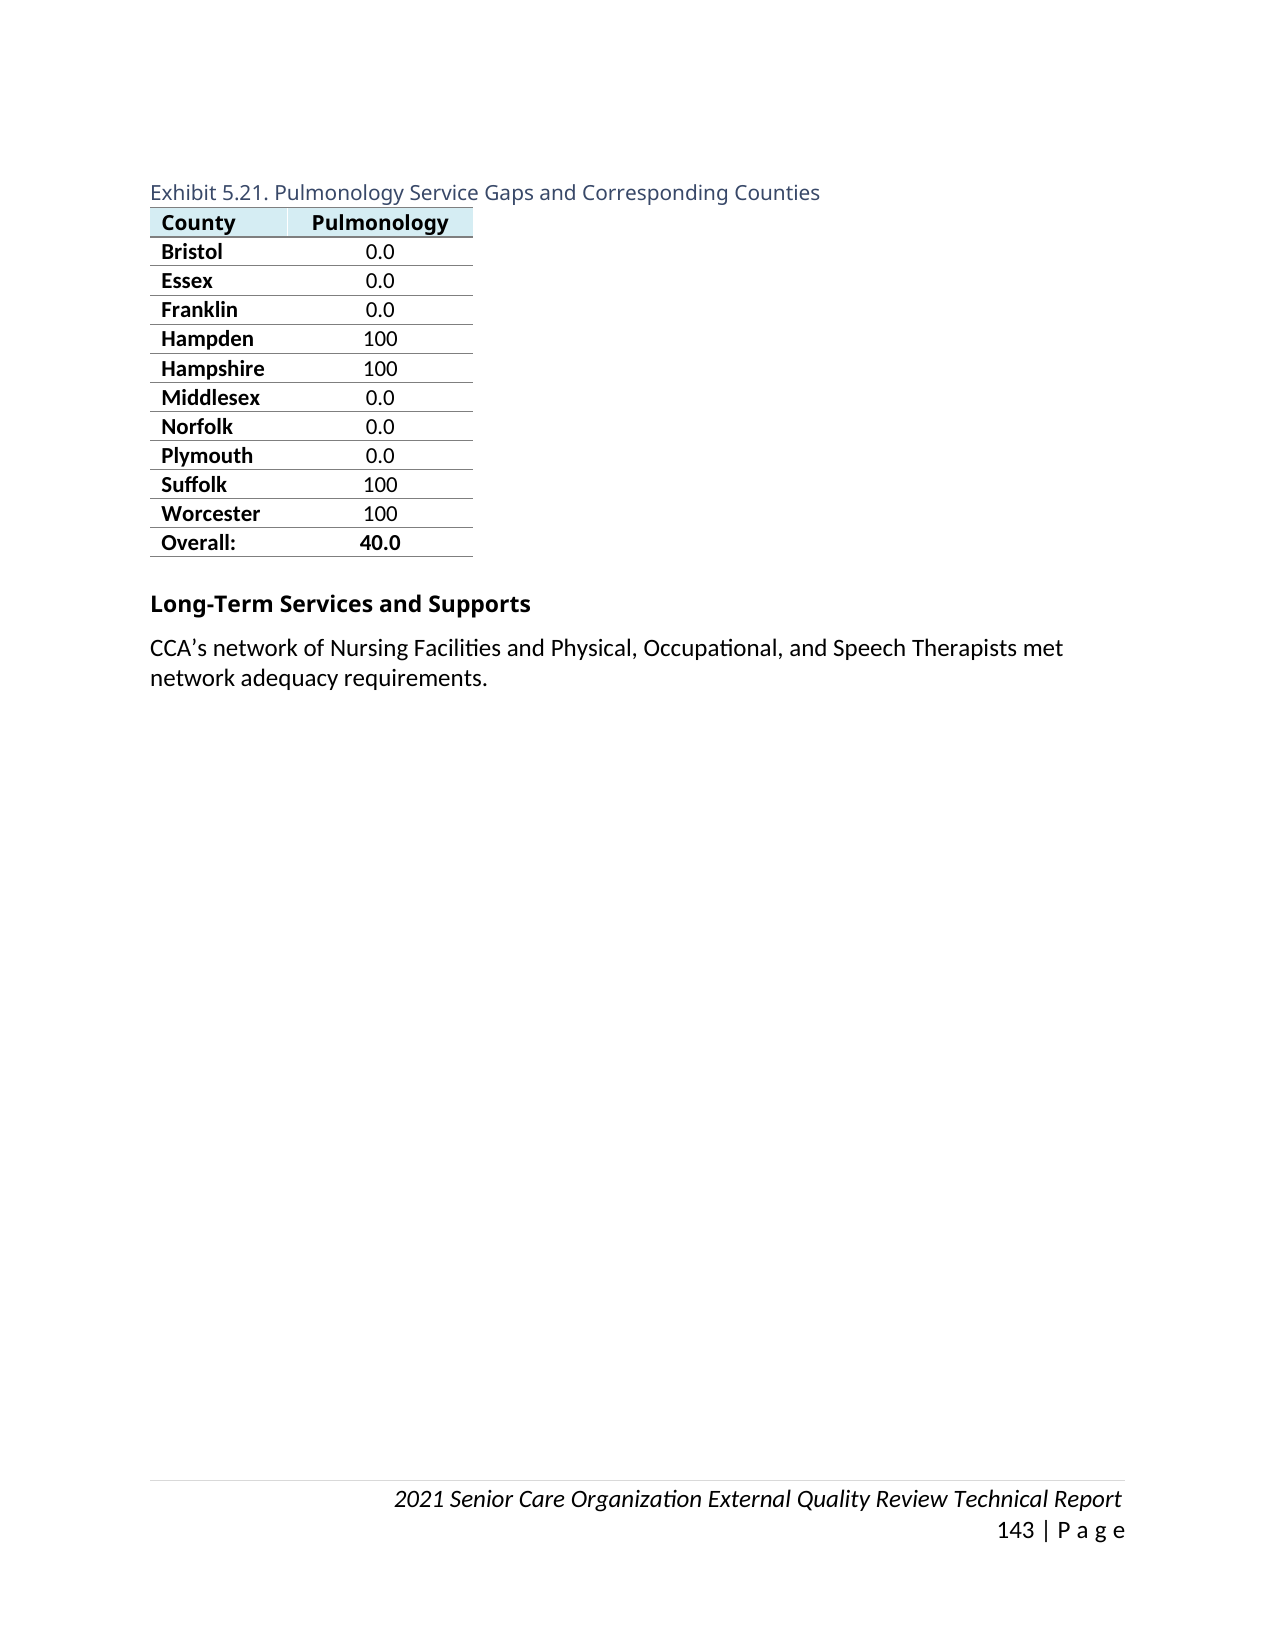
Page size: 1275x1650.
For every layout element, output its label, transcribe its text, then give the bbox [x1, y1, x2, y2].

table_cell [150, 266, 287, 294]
text CCA’s network of Nursing Facilities and Physical, Occupational, and Speech Therapists met network adequacy requirements. [150, 632, 1125, 693]
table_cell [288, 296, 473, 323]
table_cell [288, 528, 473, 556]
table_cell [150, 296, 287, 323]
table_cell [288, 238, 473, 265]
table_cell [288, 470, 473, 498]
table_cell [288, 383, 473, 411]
text Long-Term Services and Supports [150, 588, 1125, 619]
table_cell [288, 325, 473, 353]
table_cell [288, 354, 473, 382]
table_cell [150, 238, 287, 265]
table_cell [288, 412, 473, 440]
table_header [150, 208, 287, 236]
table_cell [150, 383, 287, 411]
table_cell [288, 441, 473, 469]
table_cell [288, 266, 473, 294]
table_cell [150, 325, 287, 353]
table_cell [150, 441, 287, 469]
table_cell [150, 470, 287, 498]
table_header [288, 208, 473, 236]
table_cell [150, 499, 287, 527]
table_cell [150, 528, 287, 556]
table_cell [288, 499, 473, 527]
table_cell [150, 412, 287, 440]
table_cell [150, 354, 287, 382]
text Exhibit 5.21. Pulmonology Service Gaps and Corresponding Counties [150, 178, 1125, 207]
